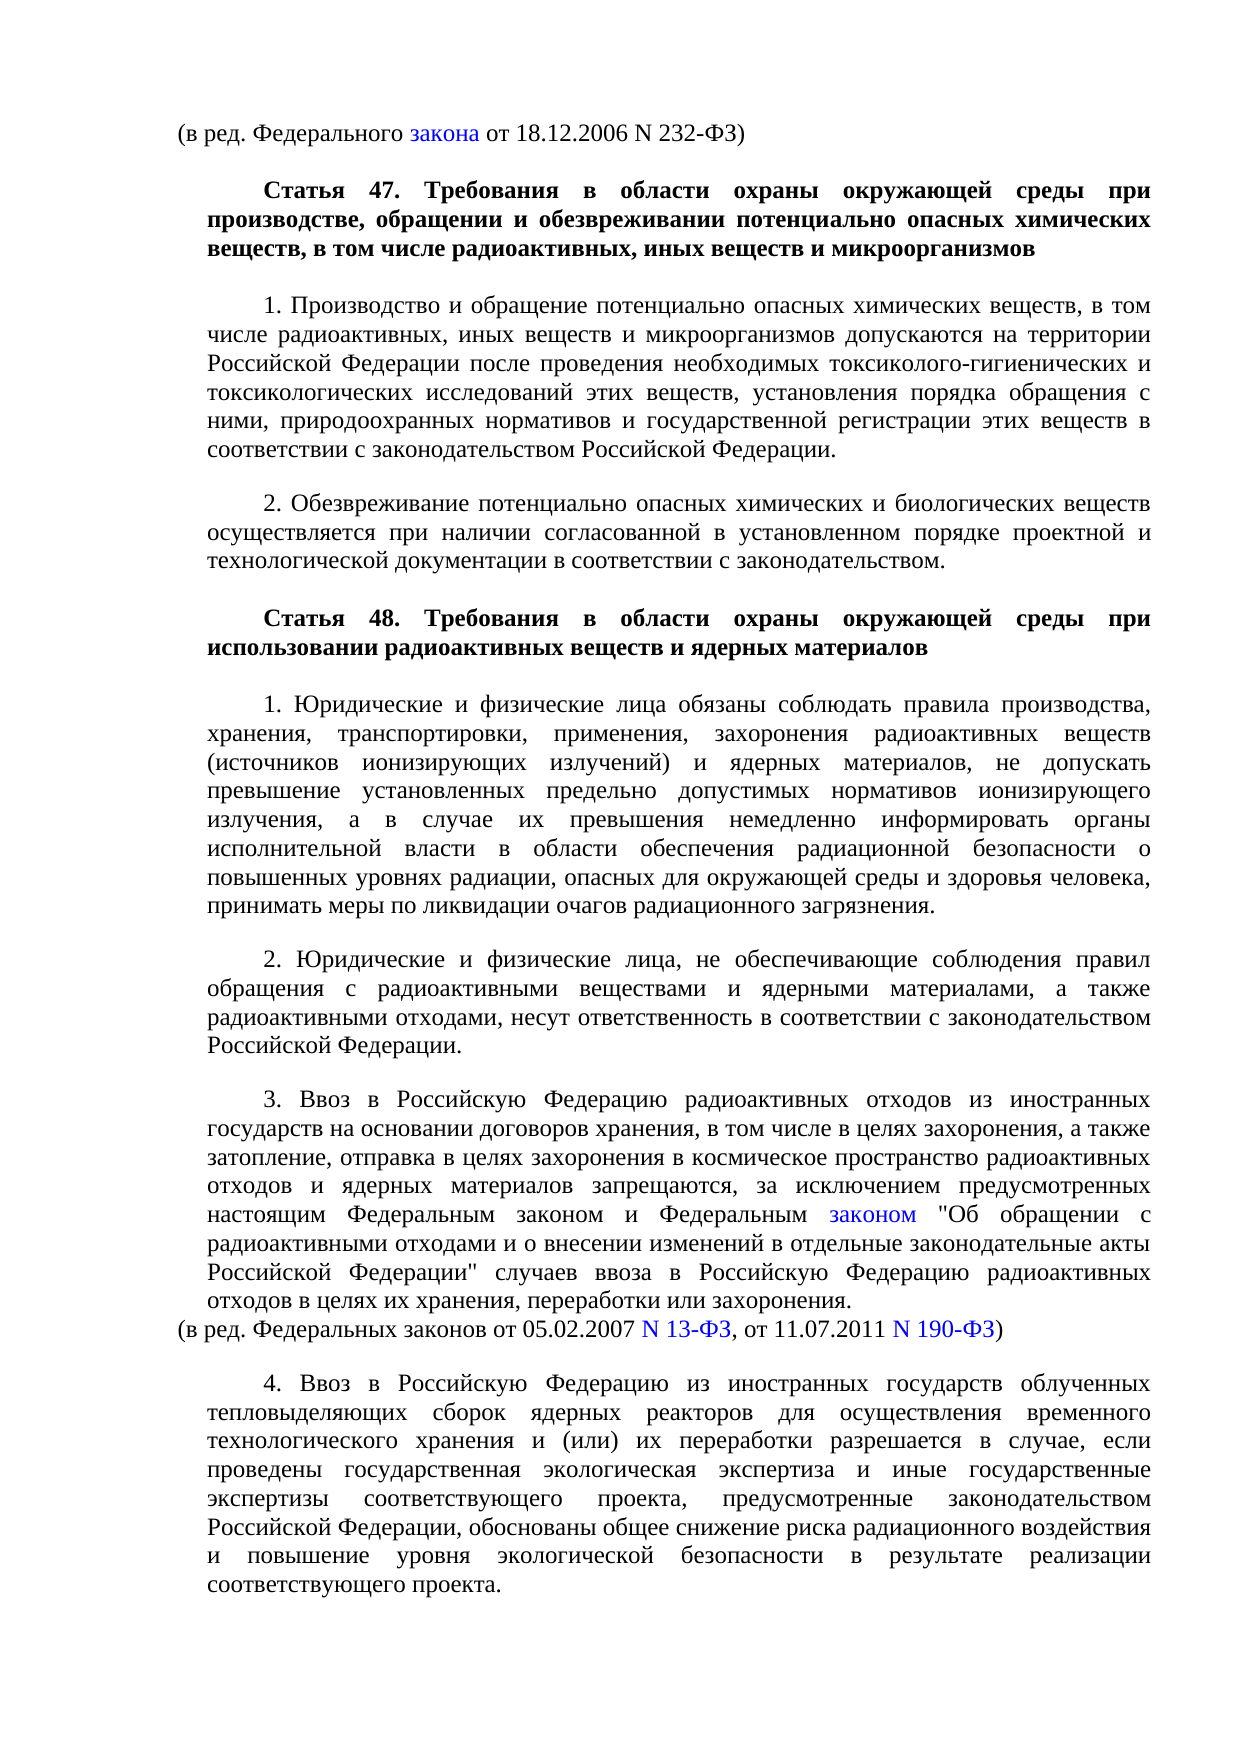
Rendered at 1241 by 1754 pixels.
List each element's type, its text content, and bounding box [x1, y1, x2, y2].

title Статья 48. Требования в области охраны окружающей среды при использовании радиоактивных веществ и ядерных материалов [207, 603, 1152, 661]
text 3. Ввоз в Российскую Федерацию радиоактивных отходов из иностранных государств на основании договоров хранения, в том числе в целях захоронения, а также затопление, отправка в целях захоронения в космическое пространство радиоактивных отходов и ядерных материалов запрещаются, за исключением предусмотренных настоящим Федеральным законом и Федеральным законом "Об обращении с радиоактивными отходами и о внесении изменений в отдельные законодательные акты Российской Федерации" случаев ввоза в Российскую Федерацию радиоактивных отходов в целях их хранения, переработки или захоронения. [207, 1084, 1152, 1314]
text 2. Юридические и физические лица, не обеспечивающие соблюдения правил обращения с радиоактивными веществами и ядерными материалами, а также радиоактивными отходами, несут ответственность в соответствии с законодательством Российской Федерации. [207, 944, 1152, 1059]
text 4. Ввоз в Российскую Федерацию из иностранных государств облученных тепловыделяющих сборок ядерных реакторов для осуществления временного технологического хранения и (или) их переработки разрешается в случае, если проведены государственная экологическая экспертиза и иные государственные экспертизы соответствующего проекта, предусмотренные законодательством Российской Федерации, обоснованы общее снижение риска радиационного воздействия и повышение уровня экологической безопасности в результате реализации соответствующего проекта. [207, 1368, 1152, 1598]
text 1. Юридические и физические лица обязаны соблюдать правила производства, хранения, транспортировки, применения, захоронения радиоактивных веществ (источников ионизирующих излучений) и ядерных материалов, не допускать превышение установленных предельно допустимых нормативов ионизирующего излучения, а в случае их превышения немедленно информировать органы исполнительной власти в области обеспечения радиационной безопасности о повышенных уровнях радиации, опасных для окружающей среды и здоровья человека, принимать меры по ликвидации очагов радиационного загрязнения. [207, 689, 1152, 919]
text (в ред. Федеральных законов от 05.02.2007 N 13-ФЗ, от 11.07.2011 N 190-ФЗ) [177, 1314, 1152, 1343]
text 1. Производство и обращение потенциально опасных химических веществ, в том числе радиоактивных, иных веществ и микроорганизмов допускаются на территории Российской Федерации после проведения необходимых токсиколого-гигиенических и токсикологических исследований этих веществ, установления порядка обращения с ними, природоохранных нормативов и государственной регистрации этих веществ в соответствии с законодательством Российской Федерации. [207, 291, 1152, 463]
text (в ред. Федерального закона от 18.12.2006 N 232-ФЗ) [177, 118, 1152, 147]
title Статья 47. Требования в области охраны окружающей среды при производстве, обращении и обезвреживании потенциально опасных химических веществ, в том числе радиоактивных, иных веществ и микроорганизмов [207, 176, 1152, 262]
text 2. Обезвреживание потенциально опасных химических и биологических веществ осуществляется при наличии согласованной в установленном порядке проектной и технологической документации в соответствии с законодательством. [207, 488, 1152, 574]
